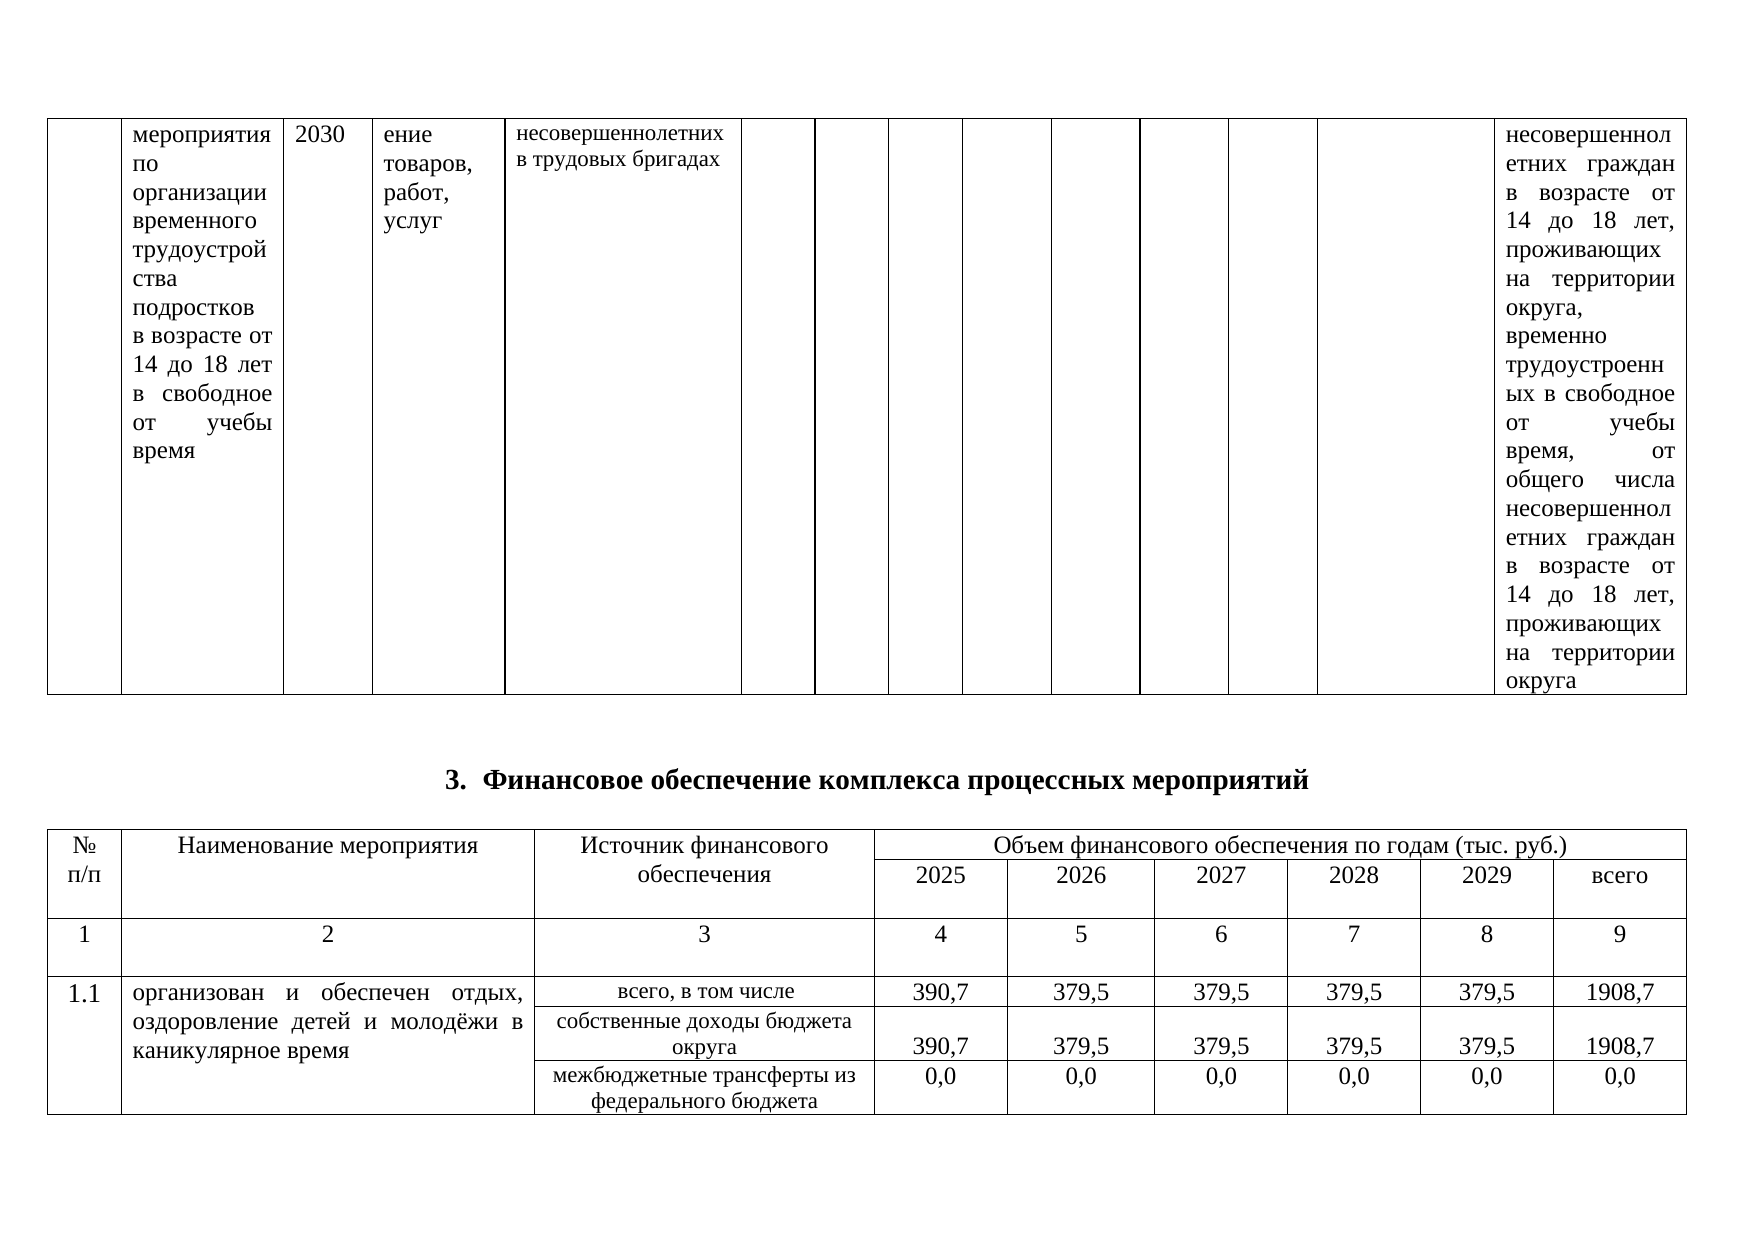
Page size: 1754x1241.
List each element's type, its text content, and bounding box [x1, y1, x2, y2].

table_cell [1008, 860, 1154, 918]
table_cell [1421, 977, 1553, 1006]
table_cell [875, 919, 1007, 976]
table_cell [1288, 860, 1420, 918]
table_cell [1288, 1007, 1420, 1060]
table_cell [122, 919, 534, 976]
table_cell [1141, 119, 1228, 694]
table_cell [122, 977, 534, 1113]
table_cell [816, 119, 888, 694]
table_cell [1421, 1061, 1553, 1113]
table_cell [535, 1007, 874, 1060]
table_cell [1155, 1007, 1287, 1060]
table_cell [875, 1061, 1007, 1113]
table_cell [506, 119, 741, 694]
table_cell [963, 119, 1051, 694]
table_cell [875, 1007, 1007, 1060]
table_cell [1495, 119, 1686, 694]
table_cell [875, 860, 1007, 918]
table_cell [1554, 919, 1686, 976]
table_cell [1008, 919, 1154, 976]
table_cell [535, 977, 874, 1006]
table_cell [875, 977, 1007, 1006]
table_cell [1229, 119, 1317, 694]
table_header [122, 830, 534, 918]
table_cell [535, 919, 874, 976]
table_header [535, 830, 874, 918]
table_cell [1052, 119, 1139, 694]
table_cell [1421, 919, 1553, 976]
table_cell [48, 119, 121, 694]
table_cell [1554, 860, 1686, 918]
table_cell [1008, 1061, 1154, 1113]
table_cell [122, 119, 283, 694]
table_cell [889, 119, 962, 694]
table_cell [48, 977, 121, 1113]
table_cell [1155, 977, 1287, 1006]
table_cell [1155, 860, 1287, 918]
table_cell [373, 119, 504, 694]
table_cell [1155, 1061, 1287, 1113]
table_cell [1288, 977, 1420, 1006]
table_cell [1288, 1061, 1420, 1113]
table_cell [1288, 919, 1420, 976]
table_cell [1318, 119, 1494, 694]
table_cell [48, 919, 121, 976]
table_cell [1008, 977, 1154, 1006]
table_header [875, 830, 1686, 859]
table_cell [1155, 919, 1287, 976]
list Финансовое обеспечение комплекса процессных мероприятий [118, 762, 1636, 796]
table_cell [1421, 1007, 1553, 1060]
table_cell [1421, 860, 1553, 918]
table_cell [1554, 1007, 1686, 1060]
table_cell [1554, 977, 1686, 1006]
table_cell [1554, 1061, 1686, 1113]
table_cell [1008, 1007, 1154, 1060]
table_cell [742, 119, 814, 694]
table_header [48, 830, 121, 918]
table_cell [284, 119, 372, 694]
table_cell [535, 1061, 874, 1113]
